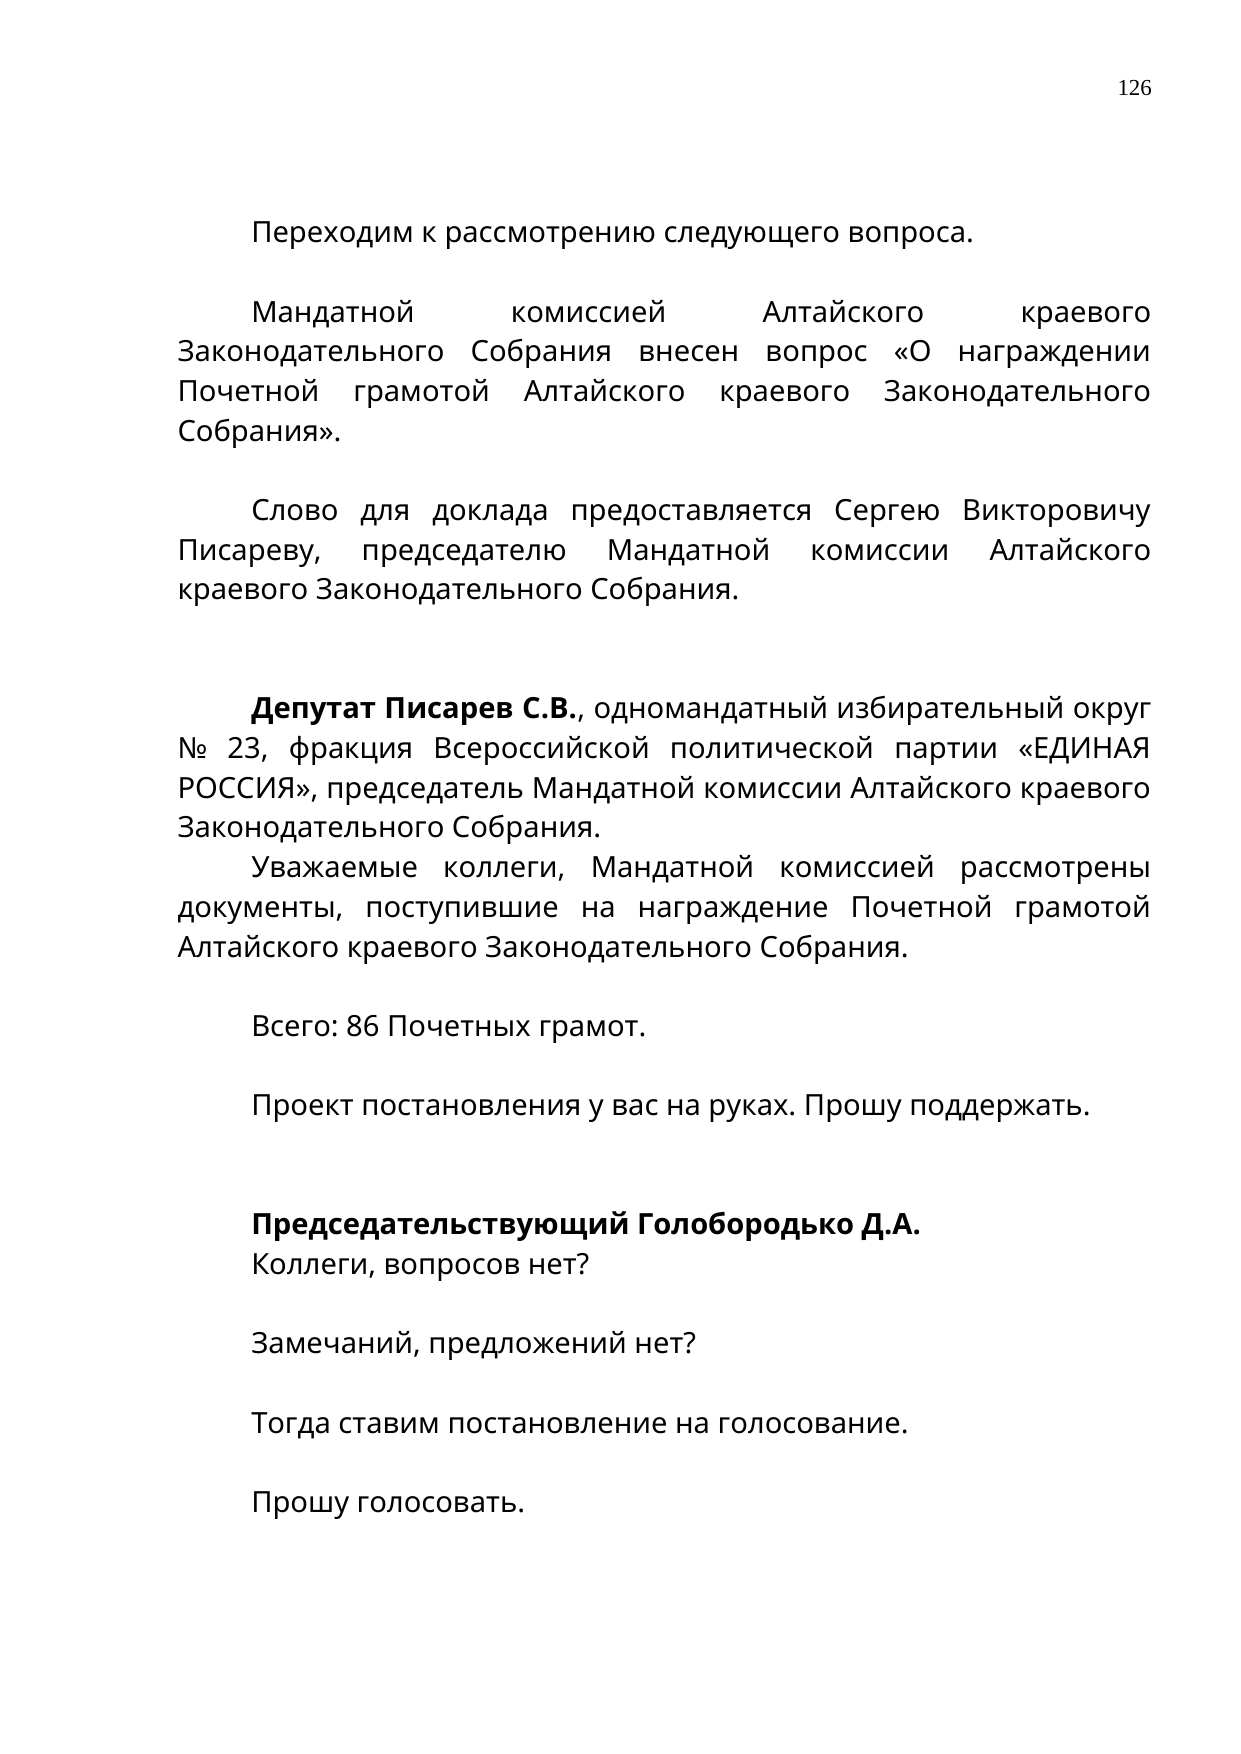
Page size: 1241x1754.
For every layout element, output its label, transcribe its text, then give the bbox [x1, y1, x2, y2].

text Прошу голосовать. [177, 1481, 1152, 1521]
text Депутат Писарев С.В., одномандатный избирательный округ № 23, фракция Всероссийской политической партии «ЕДИНАЯ РОССИЯ», председатель Мандатной комиссии Алтайского краевого Законодательного Собрания. [177, 688, 1152, 846]
text Председательствующий Голобородько Д.А. [177, 1204, 1152, 1243]
text Слово для доклада предоставляется Сергею Викторовичу Писареву, председателю Мандатной комиссии Алтайского краевого Законодательного Собрания. [177, 489, 1152, 608]
text Всего: 86 Почетных грамот. [177, 1005, 1152, 1045]
text Коллеги, вопросов нет? [177, 1243, 1152, 1283]
text Проект постановления у вас на руках. Прошу поддержать. [177, 1084, 1152, 1124]
text Уважаемые коллеги, Мандатной комиссией рассмотрены документы, поступившие на награждение Почетной грамотой Алтайского краевого Законодательного Собрания. [177, 846, 1152, 966]
text Переходим к рассмотрению следующего вопроса. [177, 211, 1152, 251]
text Замечаний, предложений нет? [177, 1323, 1152, 1362]
text Тогда ставим постановление на голосование. [177, 1402, 1152, 1442]
text Мандатной комиссией Алтайского краевого Законодательного Собрания внесен вопрос «О награждении Почетной грамотой Алтайского краевого Законодательного Собрания». [177, 291, 1152, 449]
